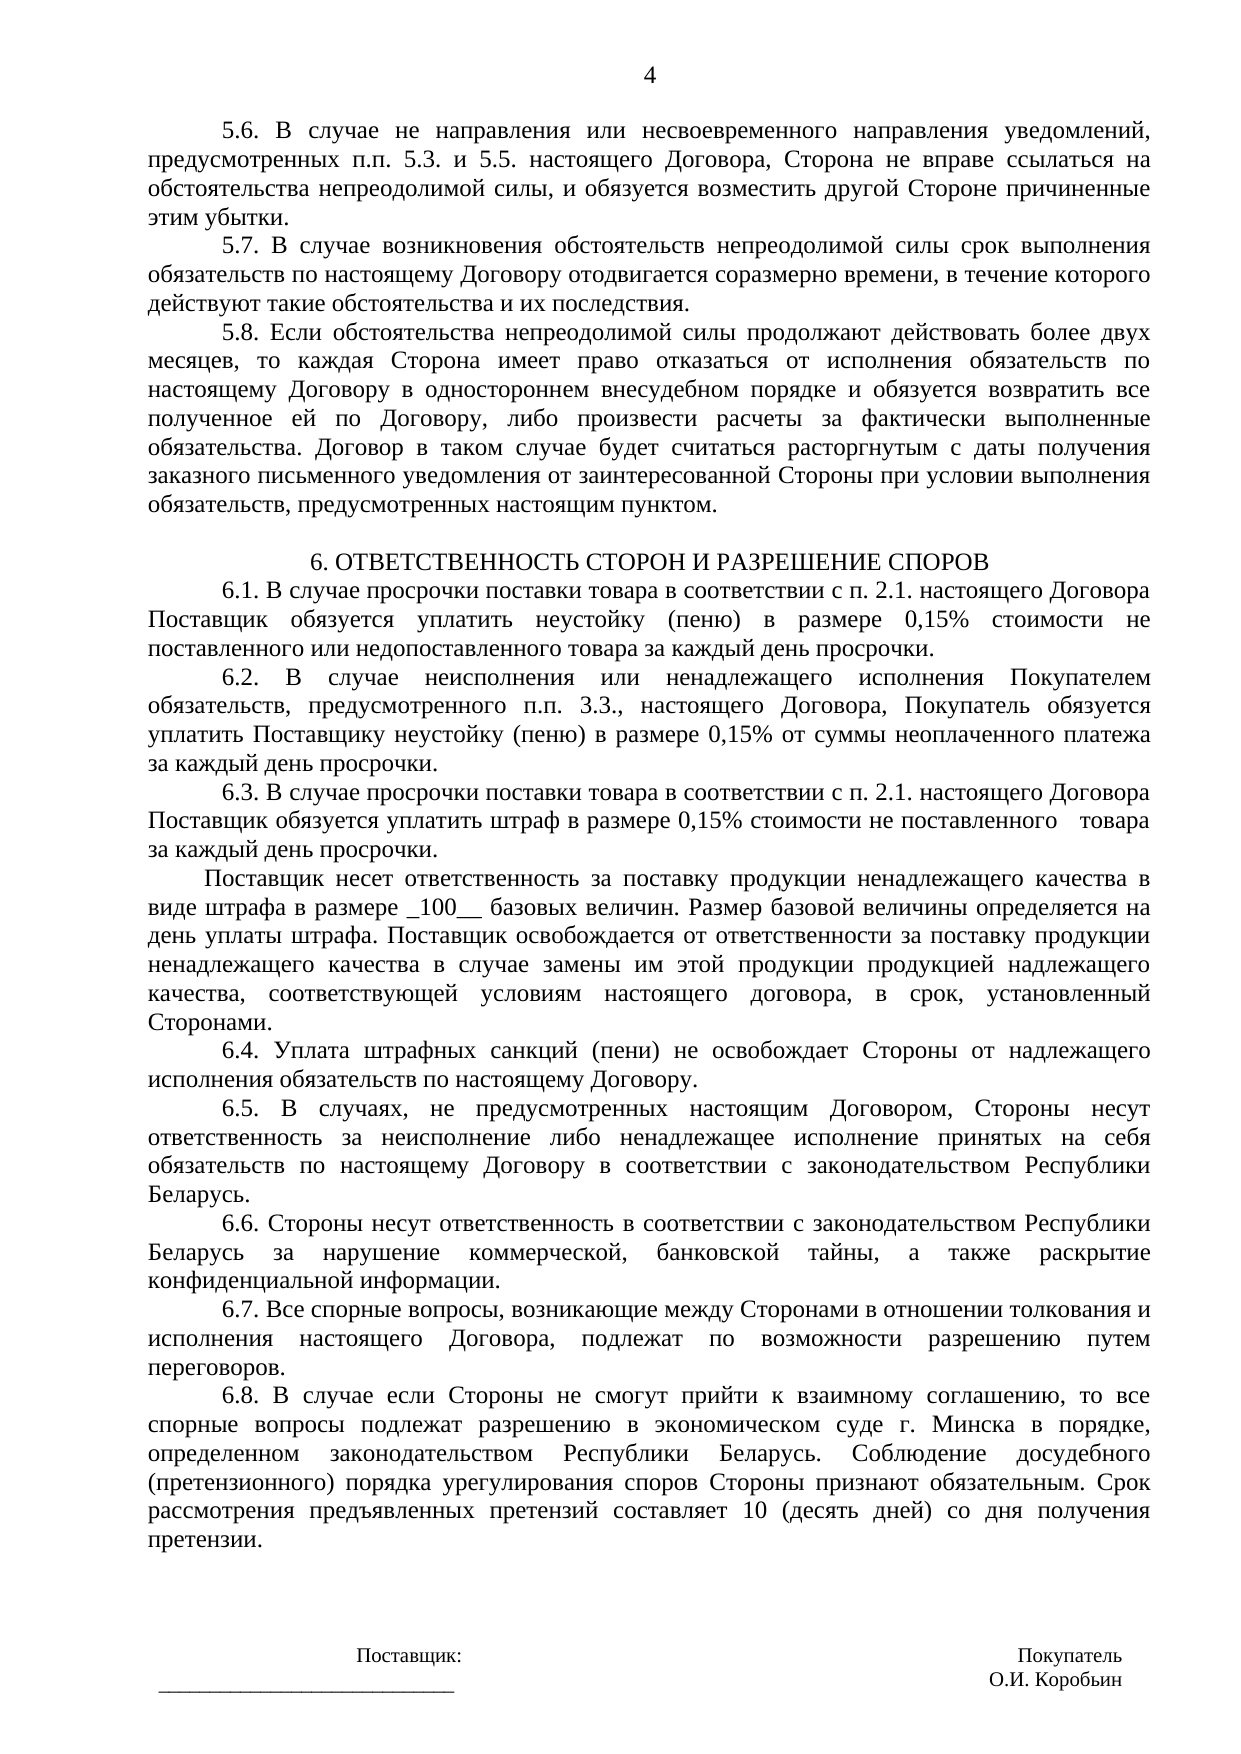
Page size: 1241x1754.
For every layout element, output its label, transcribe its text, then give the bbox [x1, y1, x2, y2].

text 6.5. В случаях, не предусмотренных настоящим Договором, Стороны несут ответственность за неисполнение либо ненадлежащее исполнение принятых на себя обязательств по настоящему Договору в соответствии с законодательством Республики Беларусь. [148, 1093, 1152, 1208]
text 6.2. В случае неисполнения или ненадлежащего исполнения Покупателем обязательств, предусмотренного п.п. 3.3., настоящего Договора, Покупатель обязуется уплатить Поставщику неустойку (пеню) в размере 0,15% от суммы неоплаченного платежа за каждый день просрочки. [148, 662, 1152, 777]
text 6.6. Стороны несут ответственность в соответствии с законодательством Республики Беларусь за нарушение коммерческой, банковской тайны, а также раскрытие конфиденциальной информации. [148, 1208, 1152, 1294]
text 6. ОТВЕТСТВЕННОСТЬ СТОРОН И РАЗРЕШЕНИЕ СПОРОВ [148, 547, 1152, 575]
text 6.8. В случае если Стороны не смогут прийти к взаимному соглашению, то все спорные вопросы подлежат разрешению в экономическом суде г. Минска в порядке, определенном законодательством Республики Беларусь. Соблюдение досудебного (претензионного) порядка урегулирования споров Стороны признают обязательным. Срок рассмотрения предъявленных претензий составляет 10 (десять дней) со дня получения претензии. [148, 1380, 1152, 1553]
text 6.4. Уплата штрафных санкций (пени) не освобождает Стороны от надлежащего исполнения обязательств по настоящему Договору. [148, 1035, 1152, 1093]
text 5.6. В случае не направления или несвоевременного направления уведомлений, предусмотренных п.п. 5.3. и 5.5. настоящего Договора, Сторона не вправе ссылаться на обстоятельства непреодолимой силы, и обязуется возместить другой Стороне причиненные этим убытки. [148, 115, 1152, 230]
text 5.8. Если обстоятельства непреодолимой силы продолжают действовать более двух месяцев, то каждая Сторона имеет право отказаться от исполнения обязательств по настоящему Договору в одностороннем внесудебном порядке и обязуется возвратить все полученное ей по Договору, либо произвести расчеты за фактически выполненные обязательства. Договор в таком случае будет считаться расторгнутым с даты получения заказного письменного уведомления от заинтересованной Стороны при условии выполнения обязательств, предусмотренных настоящим пунктом. [148, 317, 1152, 518]
text 6.1. В случае просрочки поставки товара в соответствии с п. 2.1. настоящего Договора Поставщик обязуется уплатить неустойку (пеню) в размере 0,15% стоимости не поставленного или недопоставленного товара за каждый день просрочки. [148, 575, 1152, 662]
text 6.7. Все спорные вопросы, возникающие между Сторонами в отношении толкования и исполнения настоящего Договора, подлежат по возможности разрешению путем переговоров. [148, 1294, 1152, 1380]
text 6.3. В случае просрочки поставки товара в соответствии с п. 2.1. настоящего Договора Поставщик обязуется уплатить штраф в размере 0,15% стоимости не поставленного товара за каждый день просрочки. [148, 777, 1152, 863]
text Поставщик несет ответственность за поставку продукции ненадлежащего качества в виде штрафа в размере _100__ базовых величин. Размер базовой величины определяется на день уплаты штрафа. Поставщик освобождается от ответственности за поставку продукции ненадлежащего качества в случае замены им этой продукции продукцией надлежащего качества, соответствующей условиям настоящего договора, в срок, установленный Сторонами. [148, 863, 1152, 1035]
text 5.7. В случае возникновения обстоятельств непреодолимой силы срок выполнения обязательств по настоящему Договору отодвигается соразмерно времени, в течение которого действуют такие обстоятельства и их последствия. [148, 230, 1152, 317]
